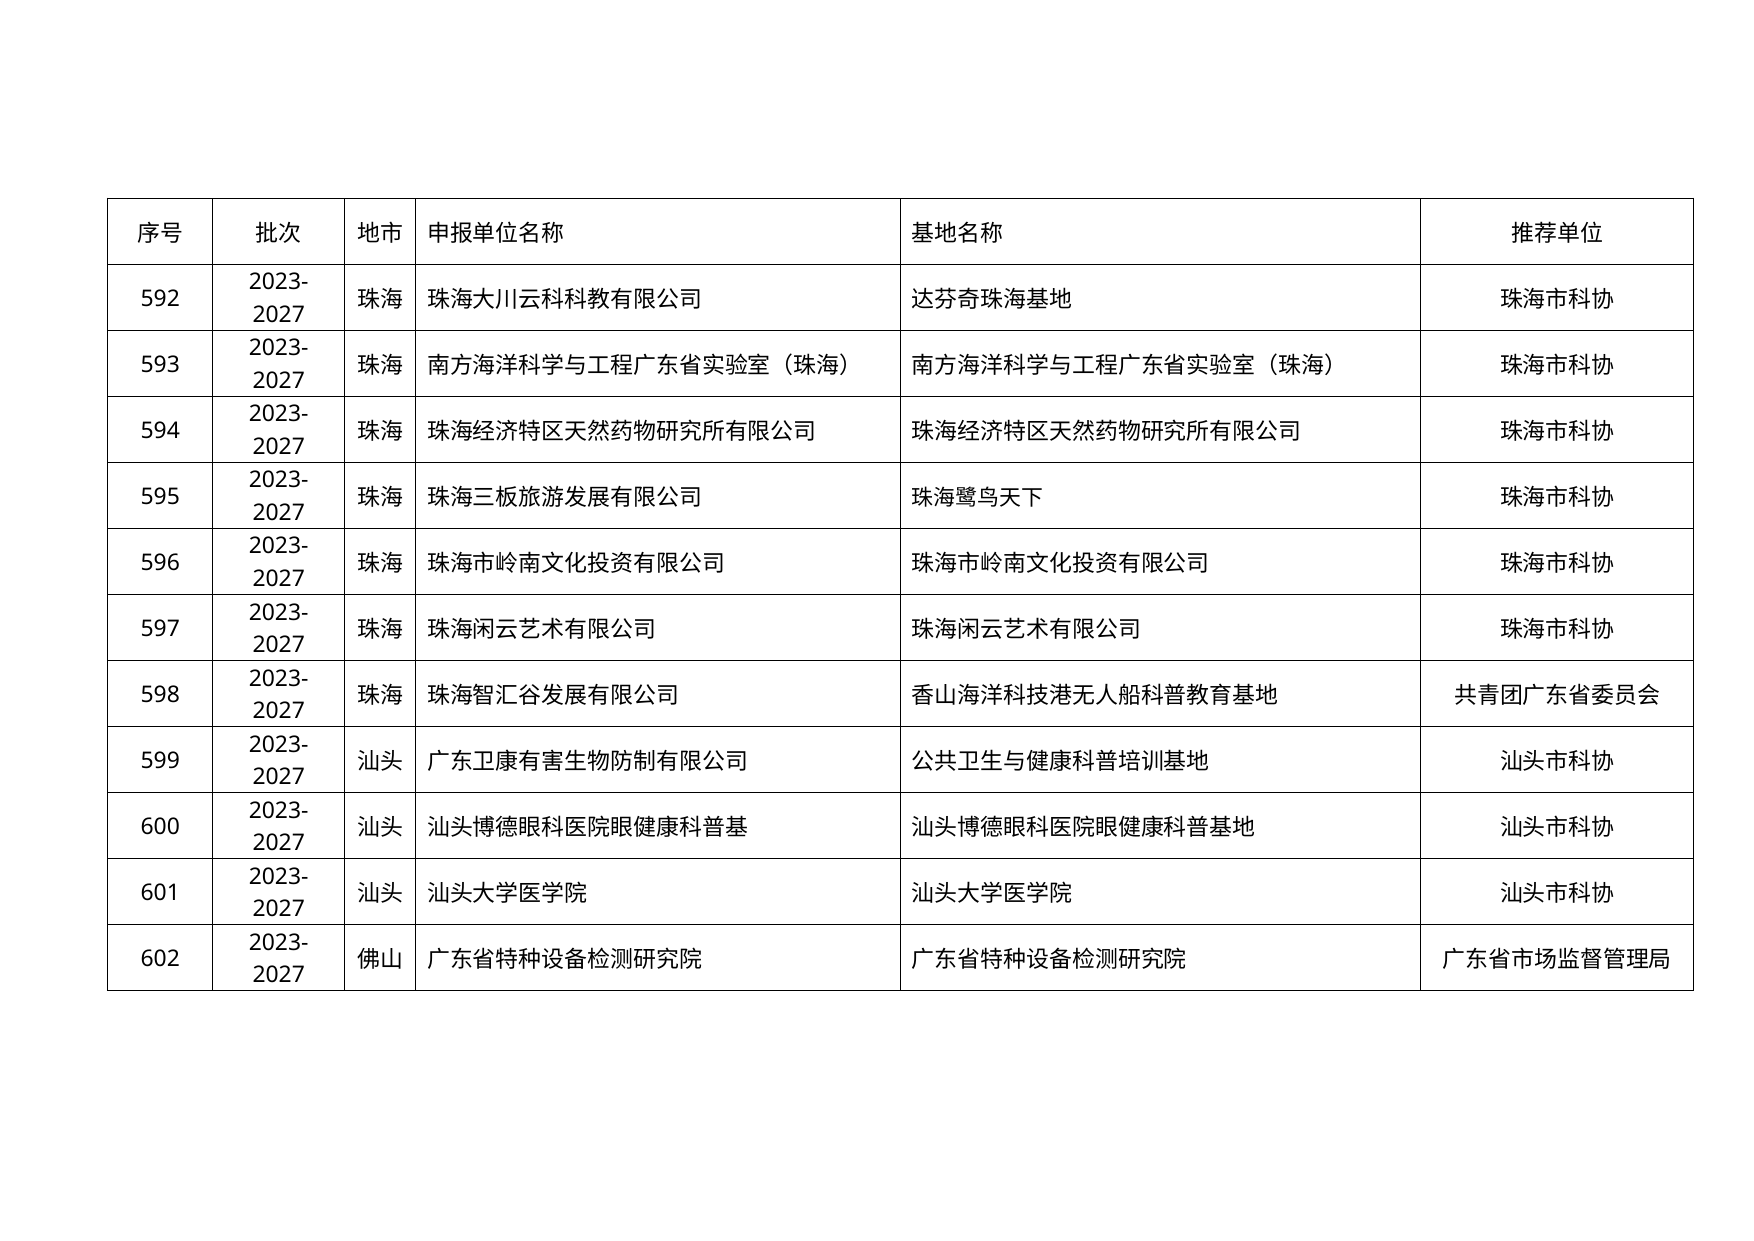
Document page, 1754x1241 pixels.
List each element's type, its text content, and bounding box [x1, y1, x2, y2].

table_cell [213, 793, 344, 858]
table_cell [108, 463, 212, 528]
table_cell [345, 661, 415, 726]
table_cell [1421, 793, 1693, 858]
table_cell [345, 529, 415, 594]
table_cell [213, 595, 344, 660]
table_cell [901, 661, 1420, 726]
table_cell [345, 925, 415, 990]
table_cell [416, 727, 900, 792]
table_header 序号 [108, 199, 212, 264]
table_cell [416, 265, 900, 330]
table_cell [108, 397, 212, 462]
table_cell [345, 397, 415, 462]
table_header 推荐单位 [1421, 199, 1693, 264]
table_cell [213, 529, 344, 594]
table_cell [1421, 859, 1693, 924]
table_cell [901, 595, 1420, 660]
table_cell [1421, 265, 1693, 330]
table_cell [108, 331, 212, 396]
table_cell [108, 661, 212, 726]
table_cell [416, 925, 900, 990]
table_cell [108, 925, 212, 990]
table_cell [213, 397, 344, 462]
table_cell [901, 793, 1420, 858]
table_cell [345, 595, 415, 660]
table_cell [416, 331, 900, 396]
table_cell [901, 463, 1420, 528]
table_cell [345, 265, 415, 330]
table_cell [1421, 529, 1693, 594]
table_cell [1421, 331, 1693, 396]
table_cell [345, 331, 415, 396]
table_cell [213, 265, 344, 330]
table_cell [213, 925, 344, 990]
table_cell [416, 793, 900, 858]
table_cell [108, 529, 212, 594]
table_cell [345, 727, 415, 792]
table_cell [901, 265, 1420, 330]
table_header 批次 [213, 199, 344, 264]
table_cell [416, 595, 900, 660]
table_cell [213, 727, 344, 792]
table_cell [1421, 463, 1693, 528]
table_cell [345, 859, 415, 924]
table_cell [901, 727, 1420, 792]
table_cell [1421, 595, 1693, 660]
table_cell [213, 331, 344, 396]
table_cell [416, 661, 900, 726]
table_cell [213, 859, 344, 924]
table_header 基地名称 [901, 199, 1420, 264]
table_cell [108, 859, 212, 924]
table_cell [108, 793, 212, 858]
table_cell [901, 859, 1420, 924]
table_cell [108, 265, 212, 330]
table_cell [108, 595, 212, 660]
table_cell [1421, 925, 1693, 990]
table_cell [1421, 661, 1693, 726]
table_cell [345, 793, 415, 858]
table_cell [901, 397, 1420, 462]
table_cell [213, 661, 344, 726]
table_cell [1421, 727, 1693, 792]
table_header 地市 [345, 199, 415, 264]
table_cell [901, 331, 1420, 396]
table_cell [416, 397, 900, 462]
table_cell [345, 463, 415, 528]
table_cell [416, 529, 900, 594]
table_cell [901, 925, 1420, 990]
table_header 申报单位名称 [416, 199, 900, 264]
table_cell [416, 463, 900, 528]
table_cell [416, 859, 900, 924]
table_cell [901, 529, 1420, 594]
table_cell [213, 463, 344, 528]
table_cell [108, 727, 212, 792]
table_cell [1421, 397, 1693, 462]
